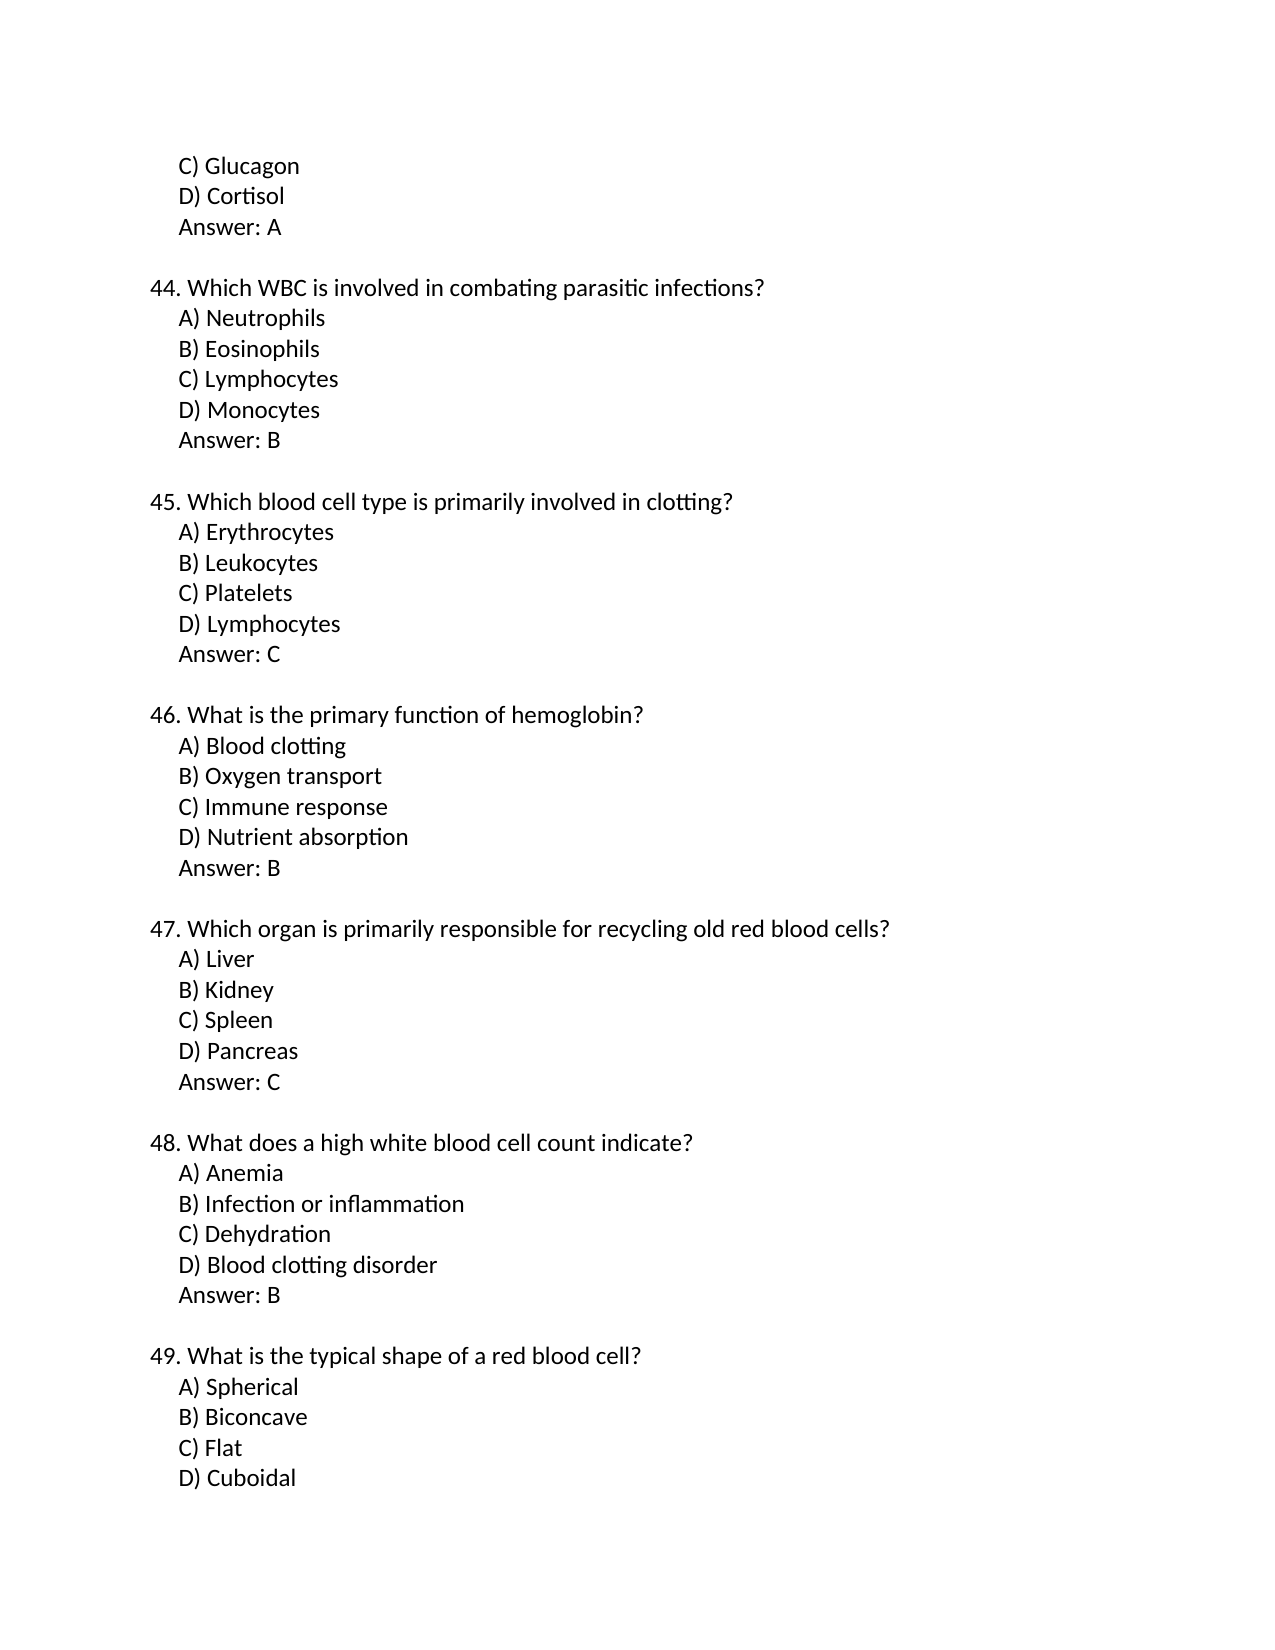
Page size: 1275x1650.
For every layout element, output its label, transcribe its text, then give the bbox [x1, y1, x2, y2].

text C) Immune response [150, 791, 1125, 821]
text Answer: B [150, 852, 1125, 882]
text B) Infection or inflammation [150, 1188, 1125, 1218]
text B) Leukocytes [150, 547, 1125, 577]
text A) Neutrophils [150, 303, 1125, 333]
text 49. What is the typical shape of a red blood cell? [150, 1340, 1125, 1371]
text Answer: A [150, 211, 1125, 242]
text 46. What is the primary function of hemoglobin? [150, 699, 1125, 730]
text B) Oxygen transport [150, 760, 1125, 791]
text A) Blood clotting [150, 730, 1125, 760]
text D) Nutrient absorption [150, 821, 1125, 852]
text Answer: B [150, 1279, 1125, 1310]
text D) Pancreas [150, 1035, 1125, 1066]
text 44. Which WBC is involved in combating parasitic infections? [150, 272, 1125, 303]
text C) Spleen [150, 1004, 1125, 1035]
text C) Glucagon [150, 150, 1125, 181]
text D) Blood clotting disorder [150, 1249, 1125, 1279]
text B) Kidney [150, 974, 1125, 1004]
text D) Monocytes [150, 394, 1125, 425]
text C) Flat [150, 1432, 1125, 1462]
text Answer: B [150, 425, 1125, 455]
text 45. Which blood cell type is primarily involved in clotting? [150, 486, 1125, 516]
text C) Platelets [150, 577, 1125, 608]
text A) Anemia [150, 1157, 1125, 1188]
text A) Spherical [150, 1371, 1125, 1401]
text C) Dehydration [150, 1218, 1125, 1249]
text Answer: C [150, 1066, 1125, 1096]
text D) Cortisol [150, 181, 1125, 211]
text A) Liver [150, 943, 1125, 974]
text A) Erythrocytes [150, 516, 1125, 547]
text D) Lymphocytes [150, 608, 1125, 638]
text D) Cuboidal [150, 1462, 1125, 1493]
text B) Eosinophils [150, 333, 1125, 364]
text 47. Which organ is primarily responsible for recycling old red blood cells? [150, 913, 1125, 943]
text C) Lymphocytes [150, 364, 1125, 394]
text Answer: C [150, 638, 1125, 669]
text 48. What does a high white blood cell count indicate? [150, 1127, 1125, 1157]
text B) Biconcave [150, 1401, 1125, 1432]
